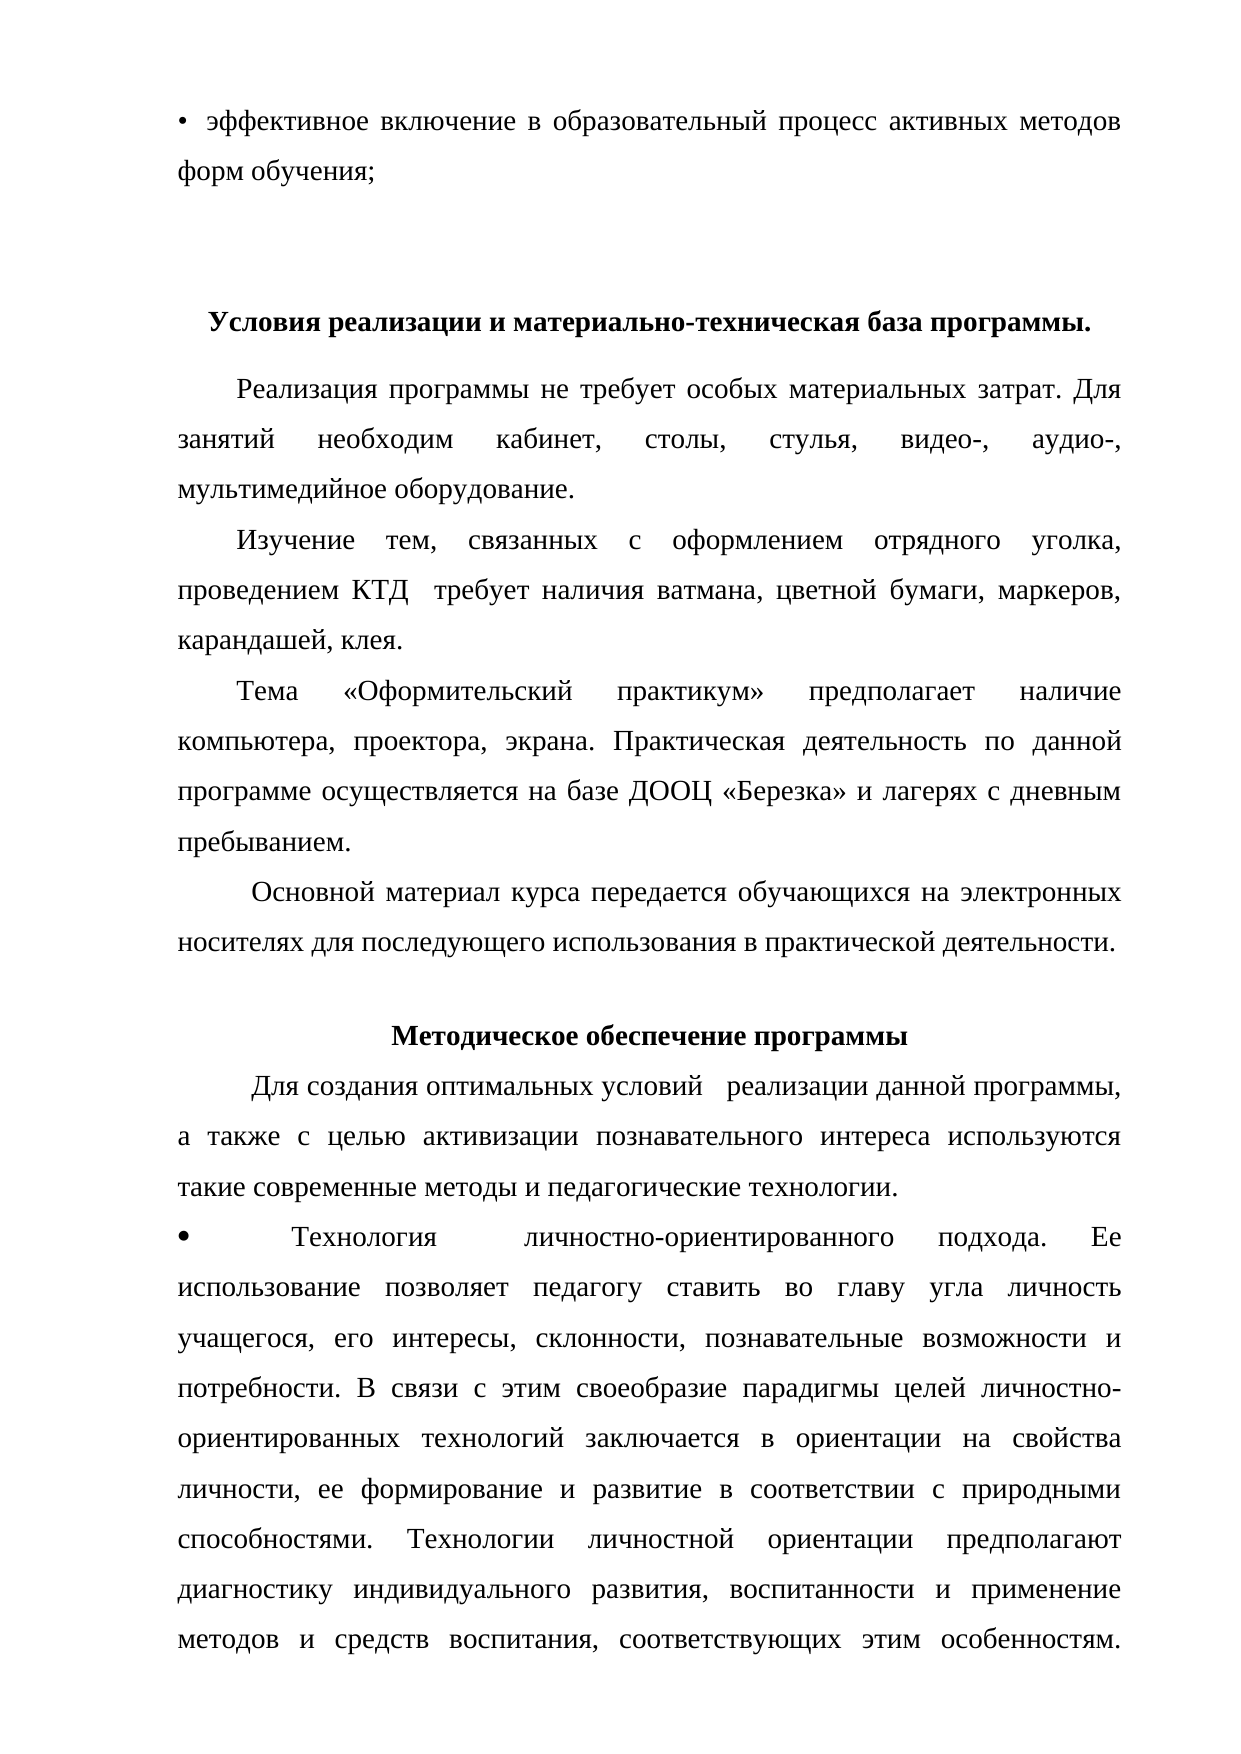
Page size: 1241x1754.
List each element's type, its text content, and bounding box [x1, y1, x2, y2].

text • эффективное включение в образовательный процесс активных методов форм обучения; [177, 103, 1122, 186]
text Реализация программы не требует особых материальных затрат. Для занятий необходим кабинет, столы, стулья, видео-, аудио-, мультимедийное оборудование. [177, 371, 1122, 505]
text Изучение тем, связанных с оформлением отрядного уголка, проведением КТД требует наличия ватмана, цветной бумаги, маркеров, карандашей, клея. [177, 522, 1122, 656]
text Основной материал курса передается обучающихся на электронных носителях для последующего использования в практической деятельности. [177, 874, 1122, 958]
text Для создания оптимальных условий реализации данной программы, а также с целью активизации познавательного интереса используются такие современные методы и педагогические технологии. [177, 1068, 1122, 1202]
text Условия реализации и материально-техническая база программы. [177, 304, 1122, 337]
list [177, 1219, 1122, 1655]
text Тема «Оформительский практикум» предполагает наличие компьютера, проектора, экрана. Практическая деятельность по данной программе осуществляется на базе ДООЦ «Березка» и лагерях с дневным пребыванием. [177, 673, 1122, 857]
text Методическое обеспечение программы [177, 1018, 1122, 1051]
